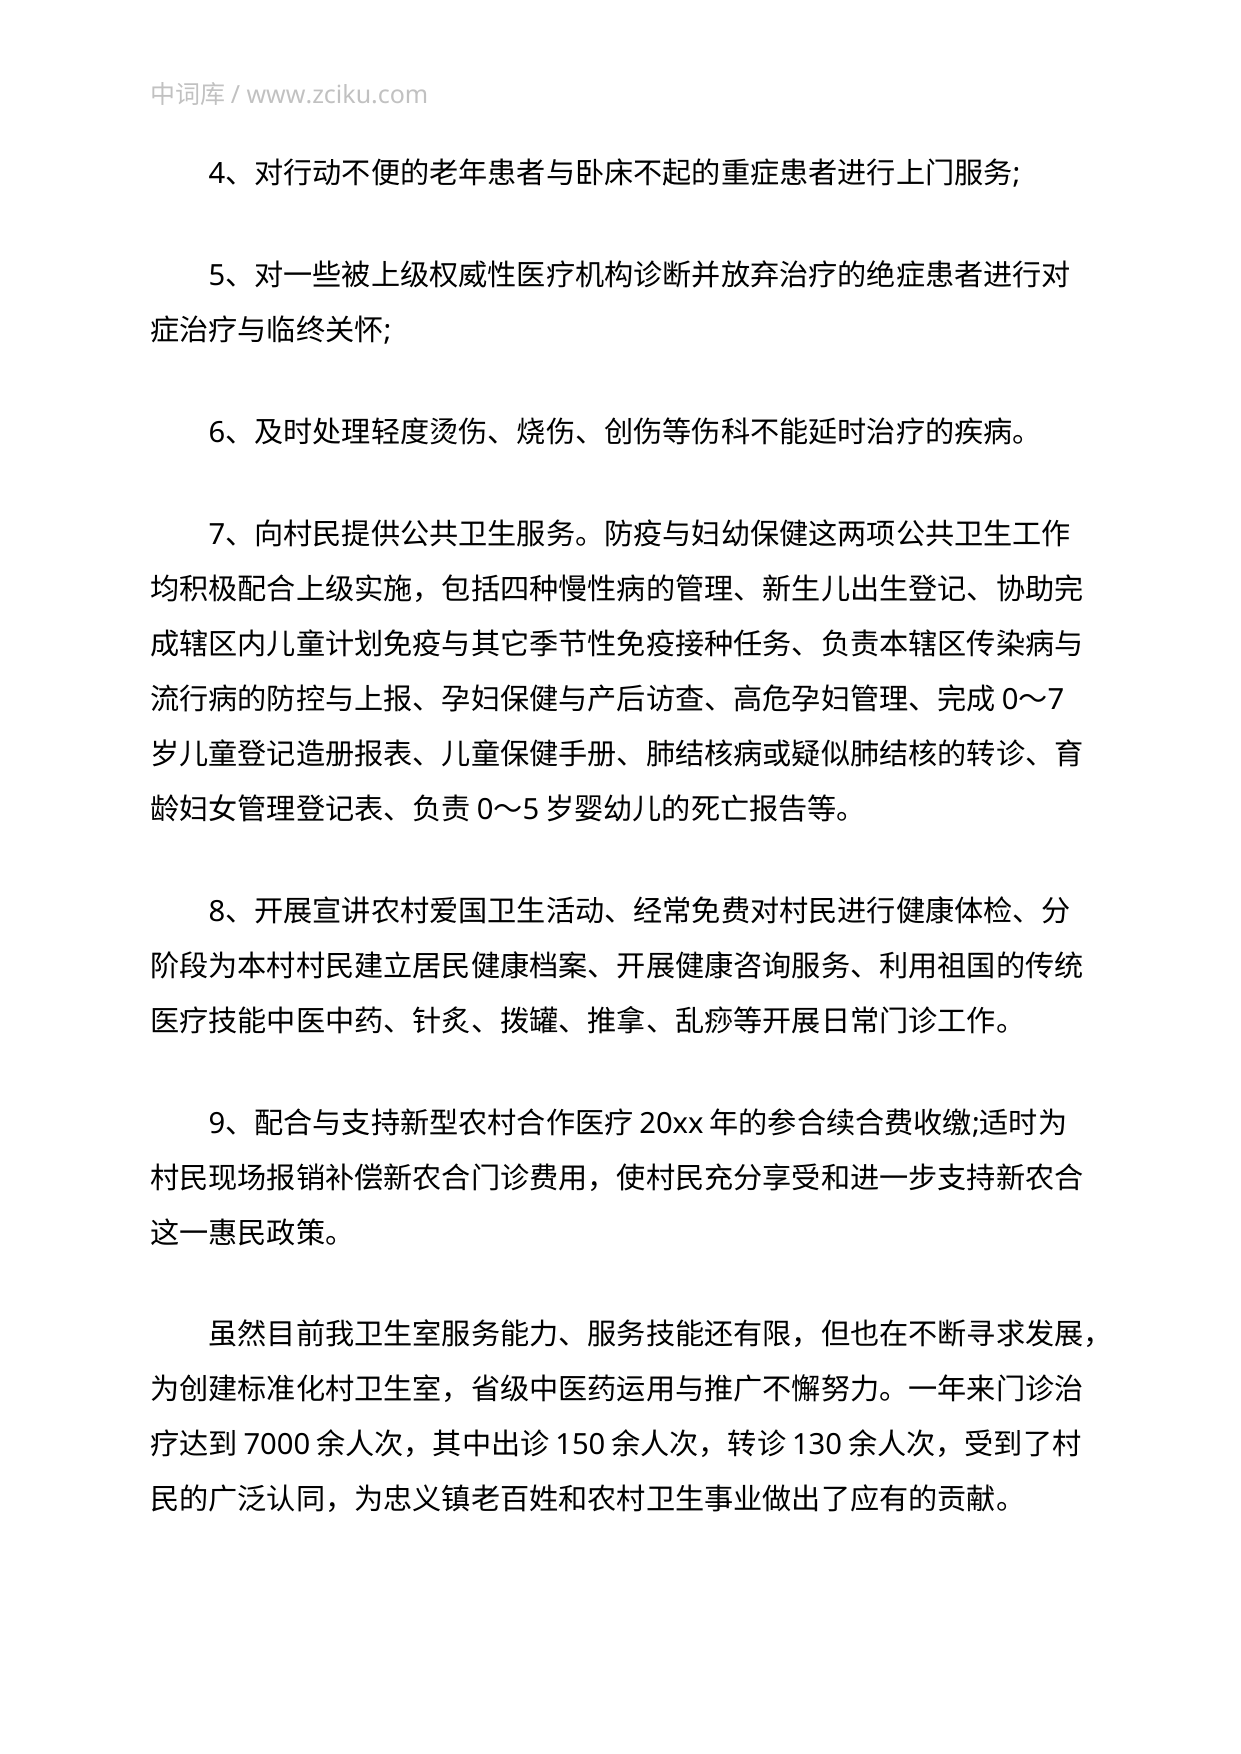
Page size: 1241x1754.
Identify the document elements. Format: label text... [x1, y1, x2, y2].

text 6、及时处理轻度烫伤、烧伤、创伤等伤科不能延时治疗的疾病。 [150, 409, 1090, 451]
text 7、向村民提供公共卫生服务。防疫与妇幼保健这两项公共卫生工作均积极配合上级实施，包括四种慢性病的管理、新生儿出生登记、协助完成辖区内儿童计划免疫与其它季节性免疫接种任务、负责本辖区传染病与流行病的防控与上报、孕妇保健与产后访查、高危孕妇管理、完成0～7岁儿童登记造册报表、儿童保健手册、肺结核病或疑似肺结核的转诊、育龄妇女管理登记表、负责0～5岁婴幼儿的死亡报告等。 [150, 511, 1090, 828]
text 虽然目前我卫生室服务能力、服务技能还有限，但也在不断寻求发展，为创建标准化村卫生室，省级中医药运用与推广不懈努力。一年来门诊治疗达到7000余人次，其中出诊150余人次，转诊130余人次，受到了村民的广泛认同，为忠义镇老百姓和农村卫生事业做出了应有的贡献。 [150, 1311, 1090, 1518]
text 8、开展宣讲农村爱国卫生活动、经常免费对村民进行健康体检、分阶段为本村村民建立居民健康档案、开展健康咨询服务、利用祖国的传统医疗技能中医中药、针炙、拨罐、推拿、乱痧等开展日常门诊工作。 [150, 888, 1090, 1040]
text 9、配合与支持新型农村合作医疗20xx年的参合续合费收缴;适时为村民现场报销补偿新农合门诊费用，使村民充分享受和进一步支持新农合这一惠民政策。 [150, 1099, 1090, 1251]
text 5、对一些被上级权威性医疗机构诊断并放弃治疗的绝症患者进行对症治疗与临终关怀; [150, 252, 1090, 349]
text 4、对行动不便的老年患者与卧床不起的重症患者进行上门服务; [150, 150, 1090, 192]
